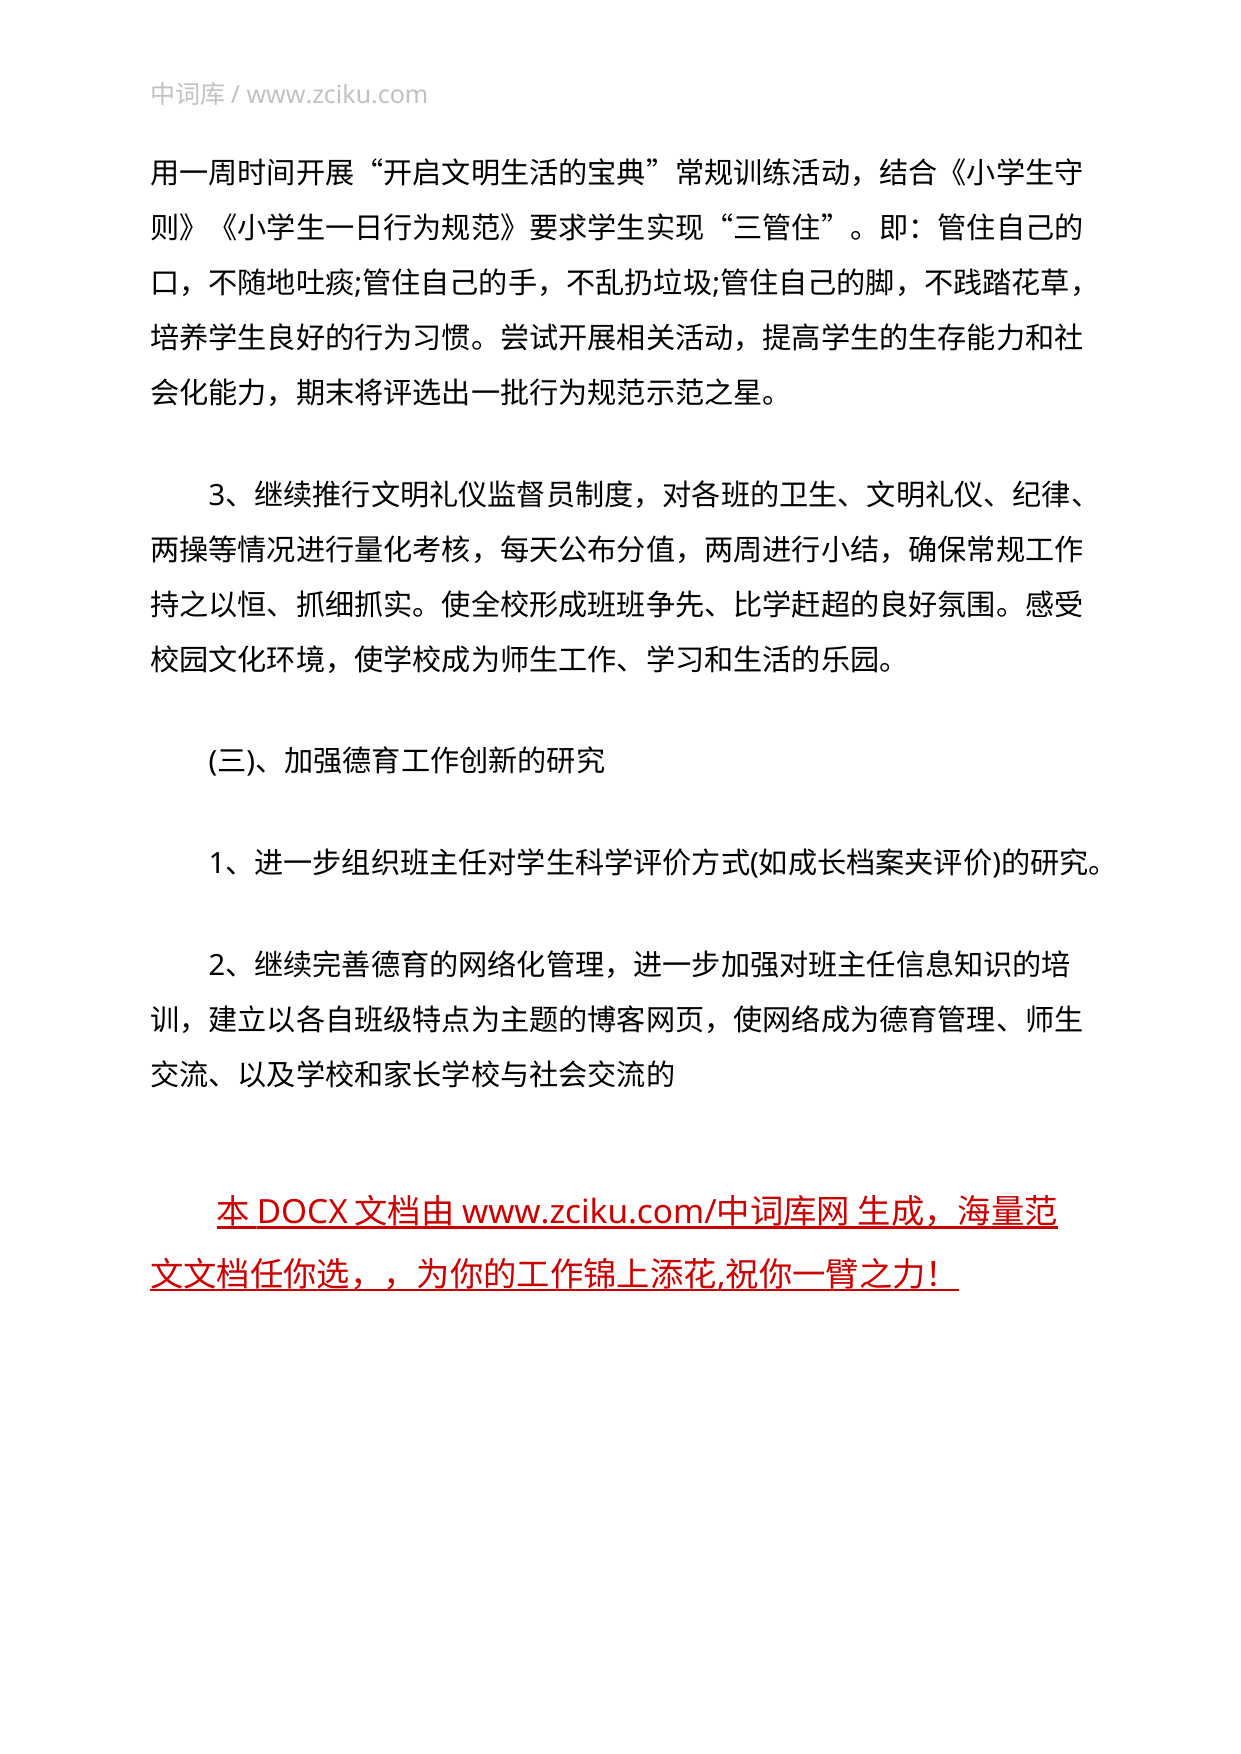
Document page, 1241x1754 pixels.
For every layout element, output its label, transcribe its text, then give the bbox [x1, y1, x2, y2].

text 3、继续推行文明礼仪监督员制度，对各班的卫生、文明礼仪、纪律、两操等情况进行量化考核，每天公布分值，两周进行小结，确保常规工作持之以恒、抓细抓实。使全校形成班班争先、比学赶超的良好氛围。感受校园文化环境，使学校成为师生工作、学习和生活的乐园。 [150, 471, 1090, 678]
text 2、继续完善德育的网络化管理，进一步加强对班主任信息知识的培训，建立以各自班级特点为主题的博客网页，使网络成为德育管理、师生交流、以及学校和家长学校与社会交流的 [150, 942, 1090, 1094]
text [150, 150, 1090, 412]
text 1、进一步组织班主任对学生科学评价方式(如成长档案夹评价)的研究。 [150, 840, 1090, 882]
text 本DOCX文档由 www.zciku.com/中词库网 生成，海量范文文档任你选，，为你的工作锦上添花,祝你一臂之力！ [150, 1185, 1090, 1296]
text (三)、加强德育工作创新的研究 [150, 738, 1090, 780]
